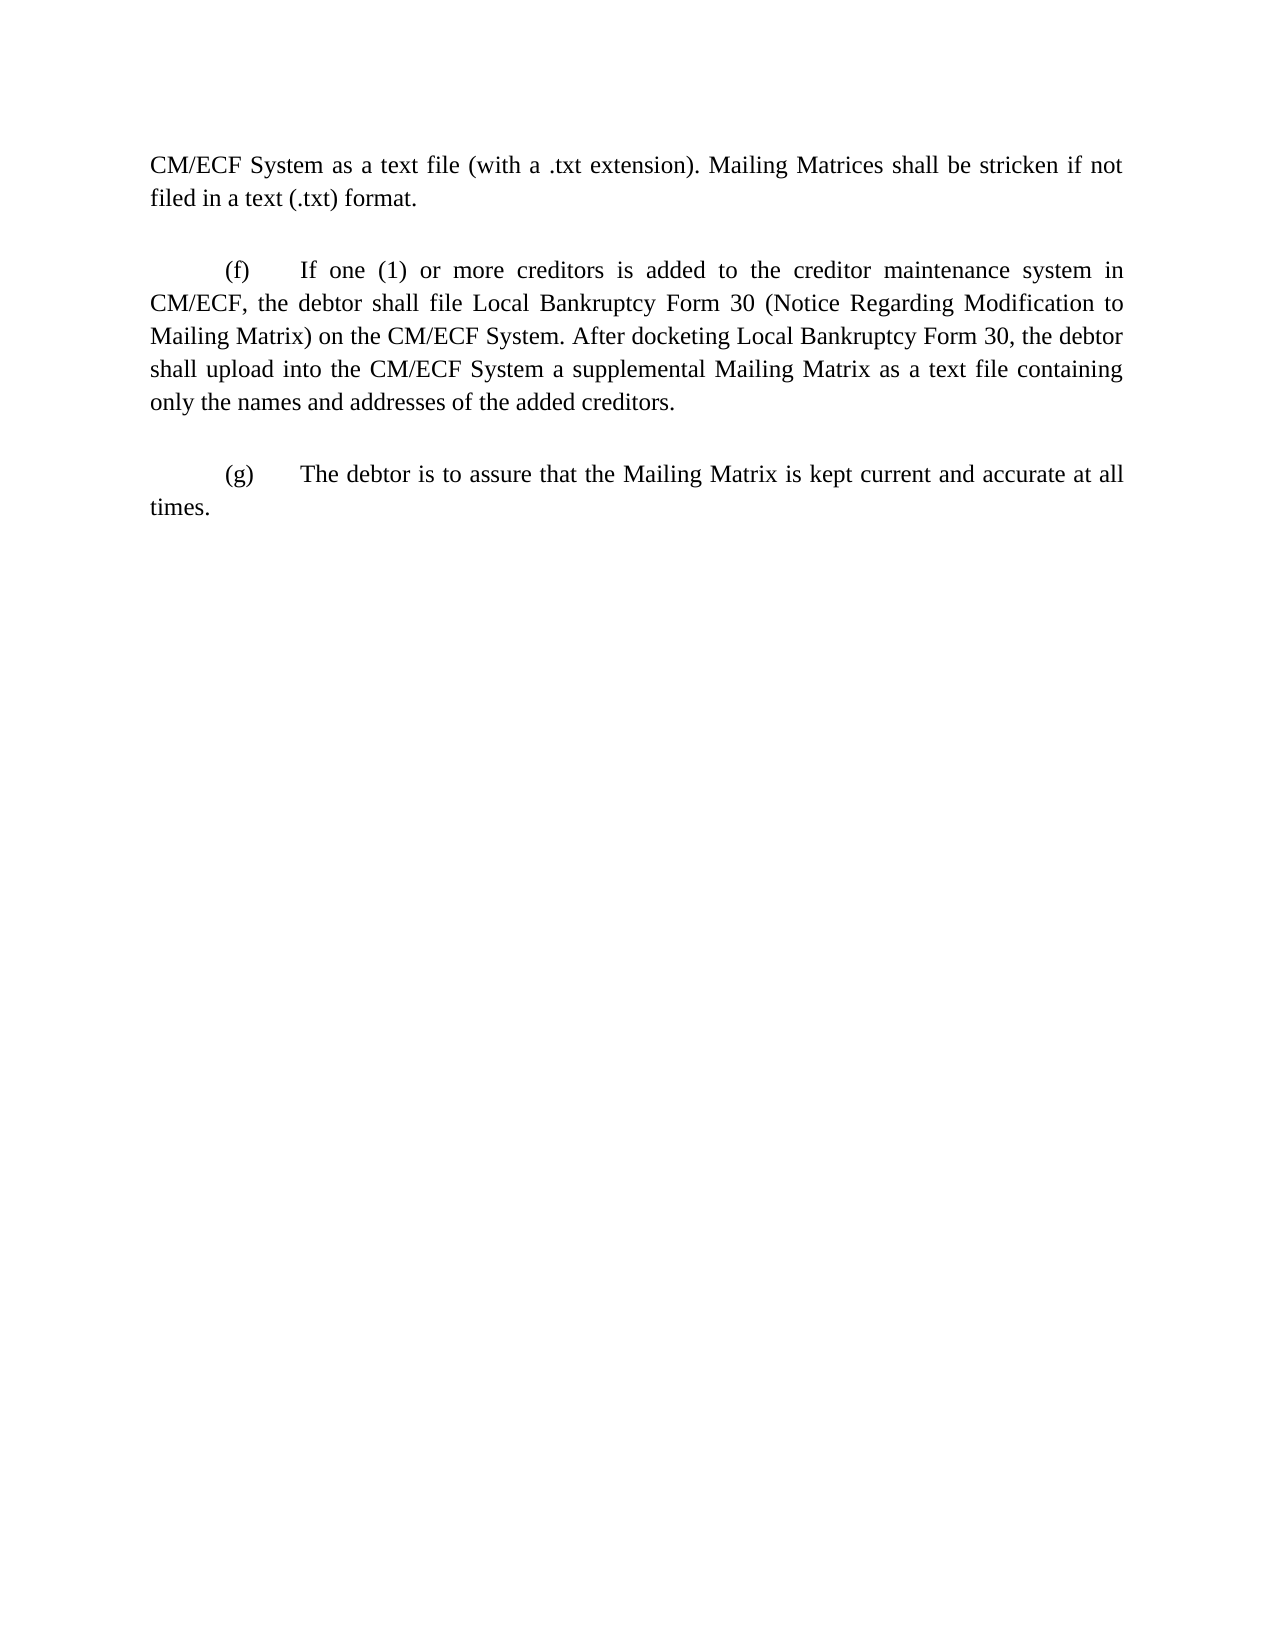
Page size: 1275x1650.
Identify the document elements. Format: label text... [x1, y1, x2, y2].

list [150, 150, 1125, 212]
list The debtor is to assure that the Mailing Matrix is kept current and accurate at all times. [150, 459, 1125, 521]
list If one (1) or more creditors is added to the creditor maintenance system in CM/ECF, the debtor shall file Local Bankruptcy Form 30 (Notice Regarding Modification to Mailing Matrix) on the CM/ECF System. After docketing Local Bankruptcy Form 30, the debtor shall upload into the CM/ECF System a supplemental Mailing Matrix as a text file containing only the names and addresses of the added creditors. [150, 255, 1125, 416]
